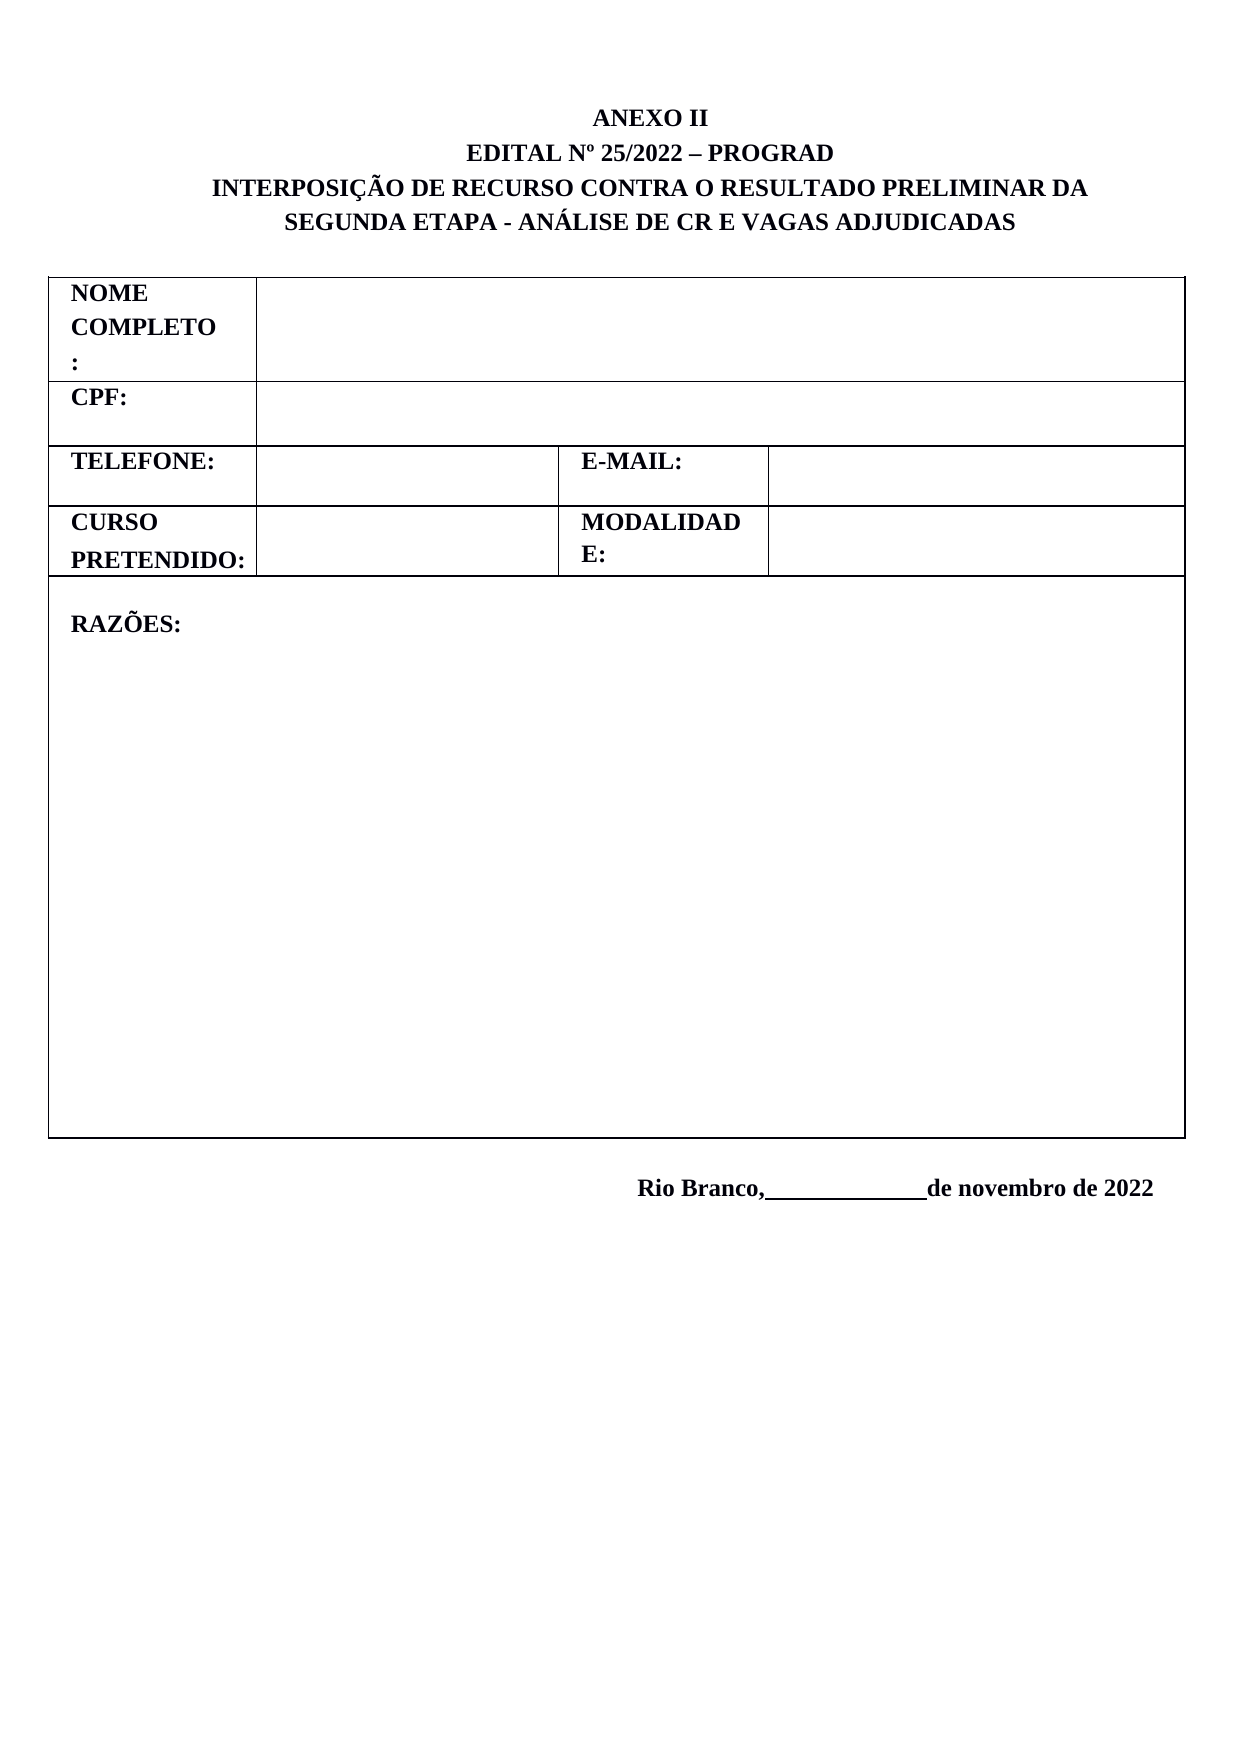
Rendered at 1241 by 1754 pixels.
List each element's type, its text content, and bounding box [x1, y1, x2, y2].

table_cell [257, 447, 558, 505]
text ANEXO II [209, 103, 1091, 132]
table_cell [257, 507, 558, 575]
text Rio Branco, de novembro de 2022 [637, 1173, 1196, 1202]
text INTERPOSIÇÃO DE RECURSO CONTRA O RESULTADO PRELIMINAR DA SEGUNDA ETAPA - ANÁLISE DE CR E VAGAS ADJUDICADAS [209, 173, 1091, 236]
table_cell CPF: [49, 382, 256, 445]
table_cell RAZÕES: [49, 577, 1184, 1137]
text EDITAL Nº 25/2022 – PROGRAD [209, 138, 1091, 167]
table_cell [769, 507, 1184, 575]
table_cell MODALIDADE: [559, 507, 768, 575]
table_header [257, 278, 1184, 381]
table_cell E-MAIL: [559, 447, 768, 505]
table_cell TELEFONE: [49, 447, 256, 505]
table_cell [257, 382, 1184, 445]
table_cell [769, 447, 1184, 505]
table_header NOME COMPLETO: [49, 278, 256, 381]
table_cell CURSO PRETENDIDO: [49, 507, 256, 575]
